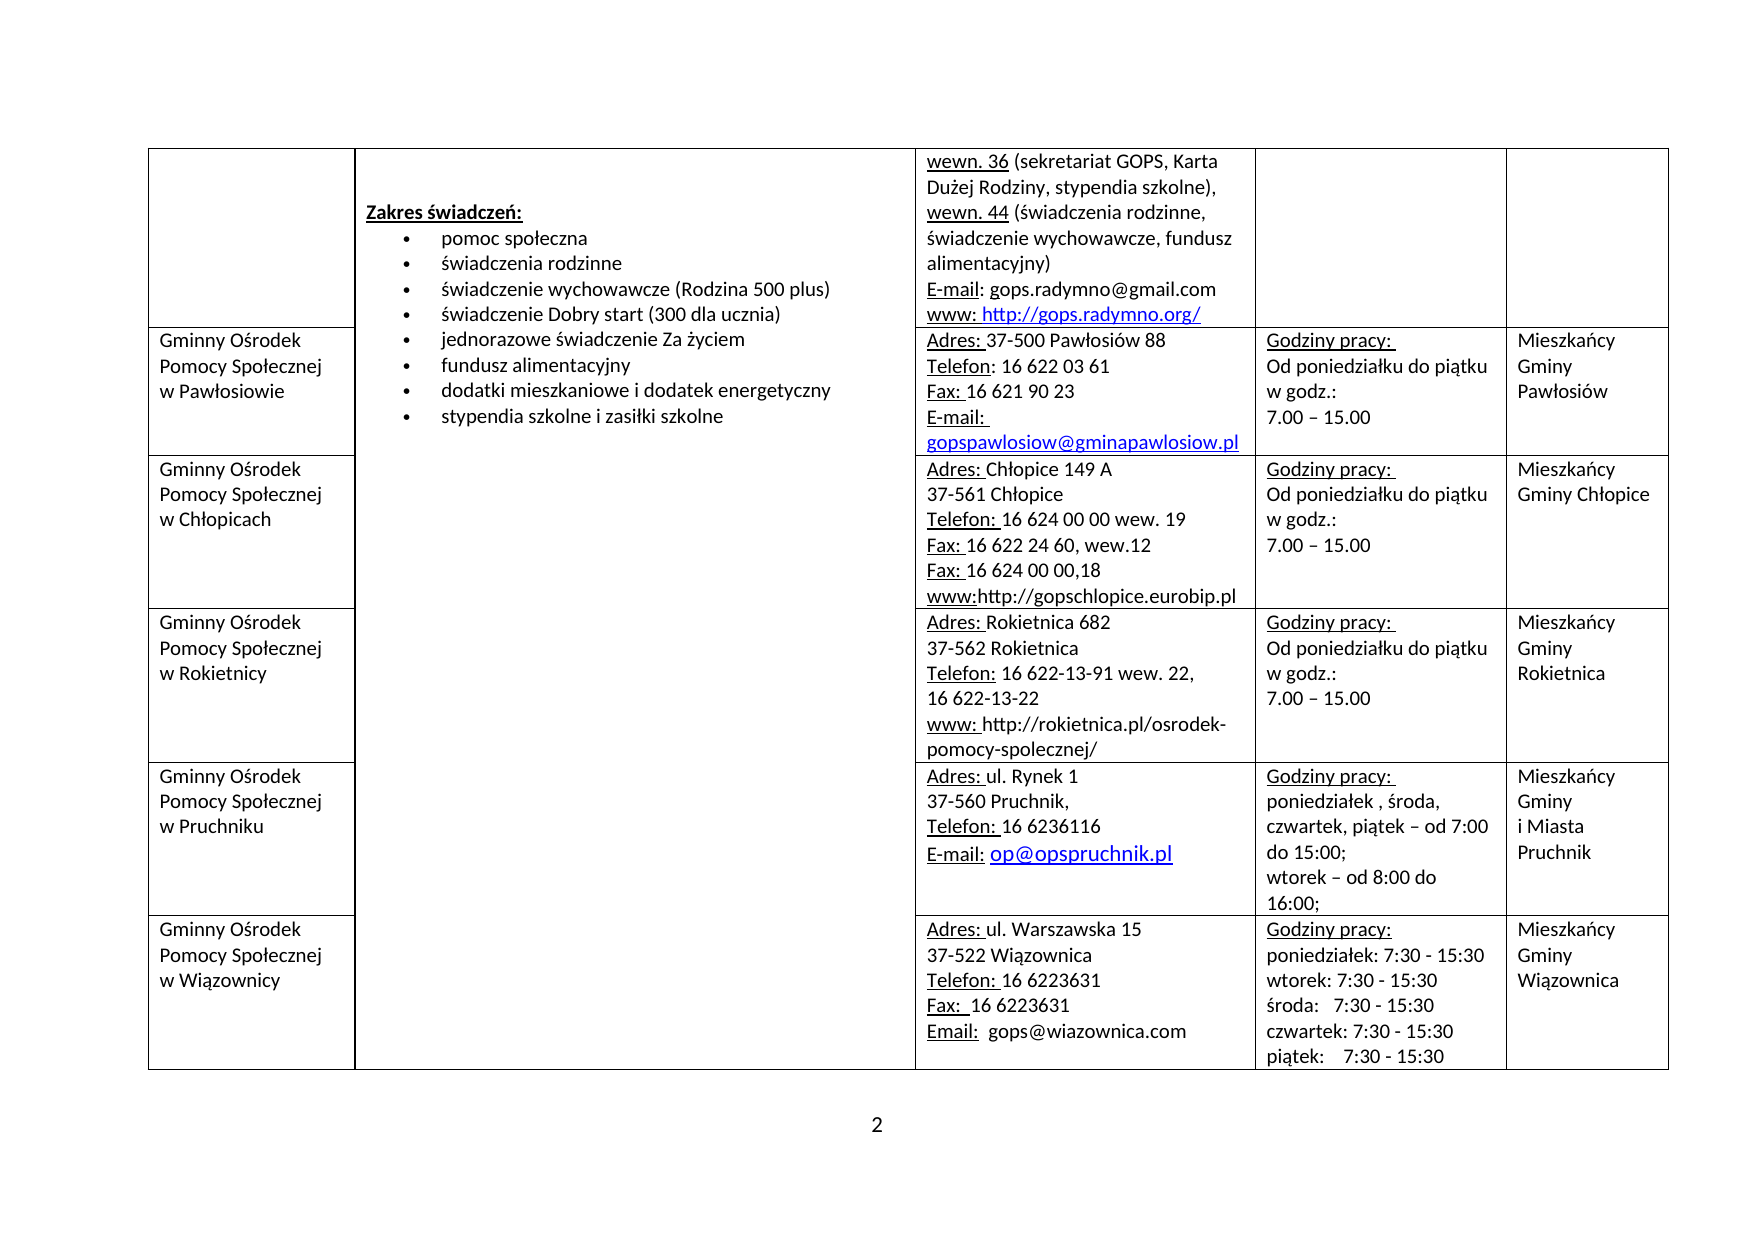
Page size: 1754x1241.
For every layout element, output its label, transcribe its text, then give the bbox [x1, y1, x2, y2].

table_cell Gminny Ośrodek Pomocy Społecznej w Chłopicach [149, 456, 354, 608]
table_cell Gminny Ośrodek Pomocy Społecznej w Wiązownicy [149, 916, 354, 1069]
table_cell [916, 149, 1255, 327]
table_cell Gminny Ośrodek Pomocy Społecznej w Rokietnicy [149, 609, 354, 762]
table_cell Mieszkańcy Gminy Chłopice [1507, 456, 1668, 608]
table_cell Godziny pracy: Od poniedziałku do piątku w godz.: 7.00 – 15.00 [1256, 328, 1506, 455]
table_cell Mieszkańcy Gminy Pawłosiów [1507, 328, 1668, 455]
table_cell Gminny Ośrodek Pomocy Społecznej w Pruchniku [149, 763, 354, 915]
table_cell Gminny Ośrodek Pomocy Społecznej w Pawłosiowie [149, 328, 354, 455]
table_cell Adres: Rokietnica 682 37-562 Rokietnica Telefon: 16 622-13-91 wew. 22, 16 622-13-22 www: http://rokietnica.pl/osrodek-pomocy-spolecznej/ [916, 609, 1255, 762]
table_cell Godziny pracy: Od poniedziałku do piątku w godz.: 7.00 – 15.00 [1256, 609, 1506, 762]
table_cell Adres: Chłopice 149 A 37-561 Chłopice Telefon: 16 624 00 00 wew. 19 Fax: 16 622 24 60, wew.12 Fax: 16 624 00 00,18 www:http://gopschlopice.eurobip.pl [916, 456, 1255, 608]
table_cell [149, 149, 354, 327]
table_cell Adres: ul. Rynek 1 37-560 Pruchnik, Telefon: 16 6236116 E-mail: op@opspruchnik.pl [916, 763, 1255, 915]
table_cell Adres: 37-500 Pawłosiów 88 Telefon: 16 622 03 61 Fax: 16 621 90 23 E-mail: gopspawlosiow@gminapawlosiow.pl [916, 328, 1255, 455]
table_cell Mieszkańcy Gminy Wiązownica [1507, 916, 1668, 1069]
table_cell Adres: ul. Warszawska 15 37-522 Wiązownica Telefon: 16 6223631 Fax: 16 6223631 Email: gops@wiazownica.com [916, 916, 1255, 1069]
table_cell Mieszkańcy Gminy Rokietnica [1507, 609, 1668, 762]
table_cell Mieszkańcy Gminy i Miasta Pruchnik [1507, 763, 1668, 915]
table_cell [1507, 149, 1668, 327]
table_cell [1256, 149, 1506, 327]
table_cell Godziny pracy: Od poniedziałku do piątku w godz.: 7.00 – 15.00 [1256, 456, 1506, 608]
table_cell Godziny pracy: poniedziałek , środa, czwartek, piątek – od 7:00 do 15:00; wtorek – od 8:00 do 16:00; [1256, 763, 1506, 915]
table_cell Godziny pracy: poniedziałek: 7:30 - 15:30 wtorek: 7:30 - 15:30 środa: 7:30 - 15:30 czwartek: 7:30 - 15:30 piątek: 7:30 - 15:30 [1256, 916, 1506, 1069]
